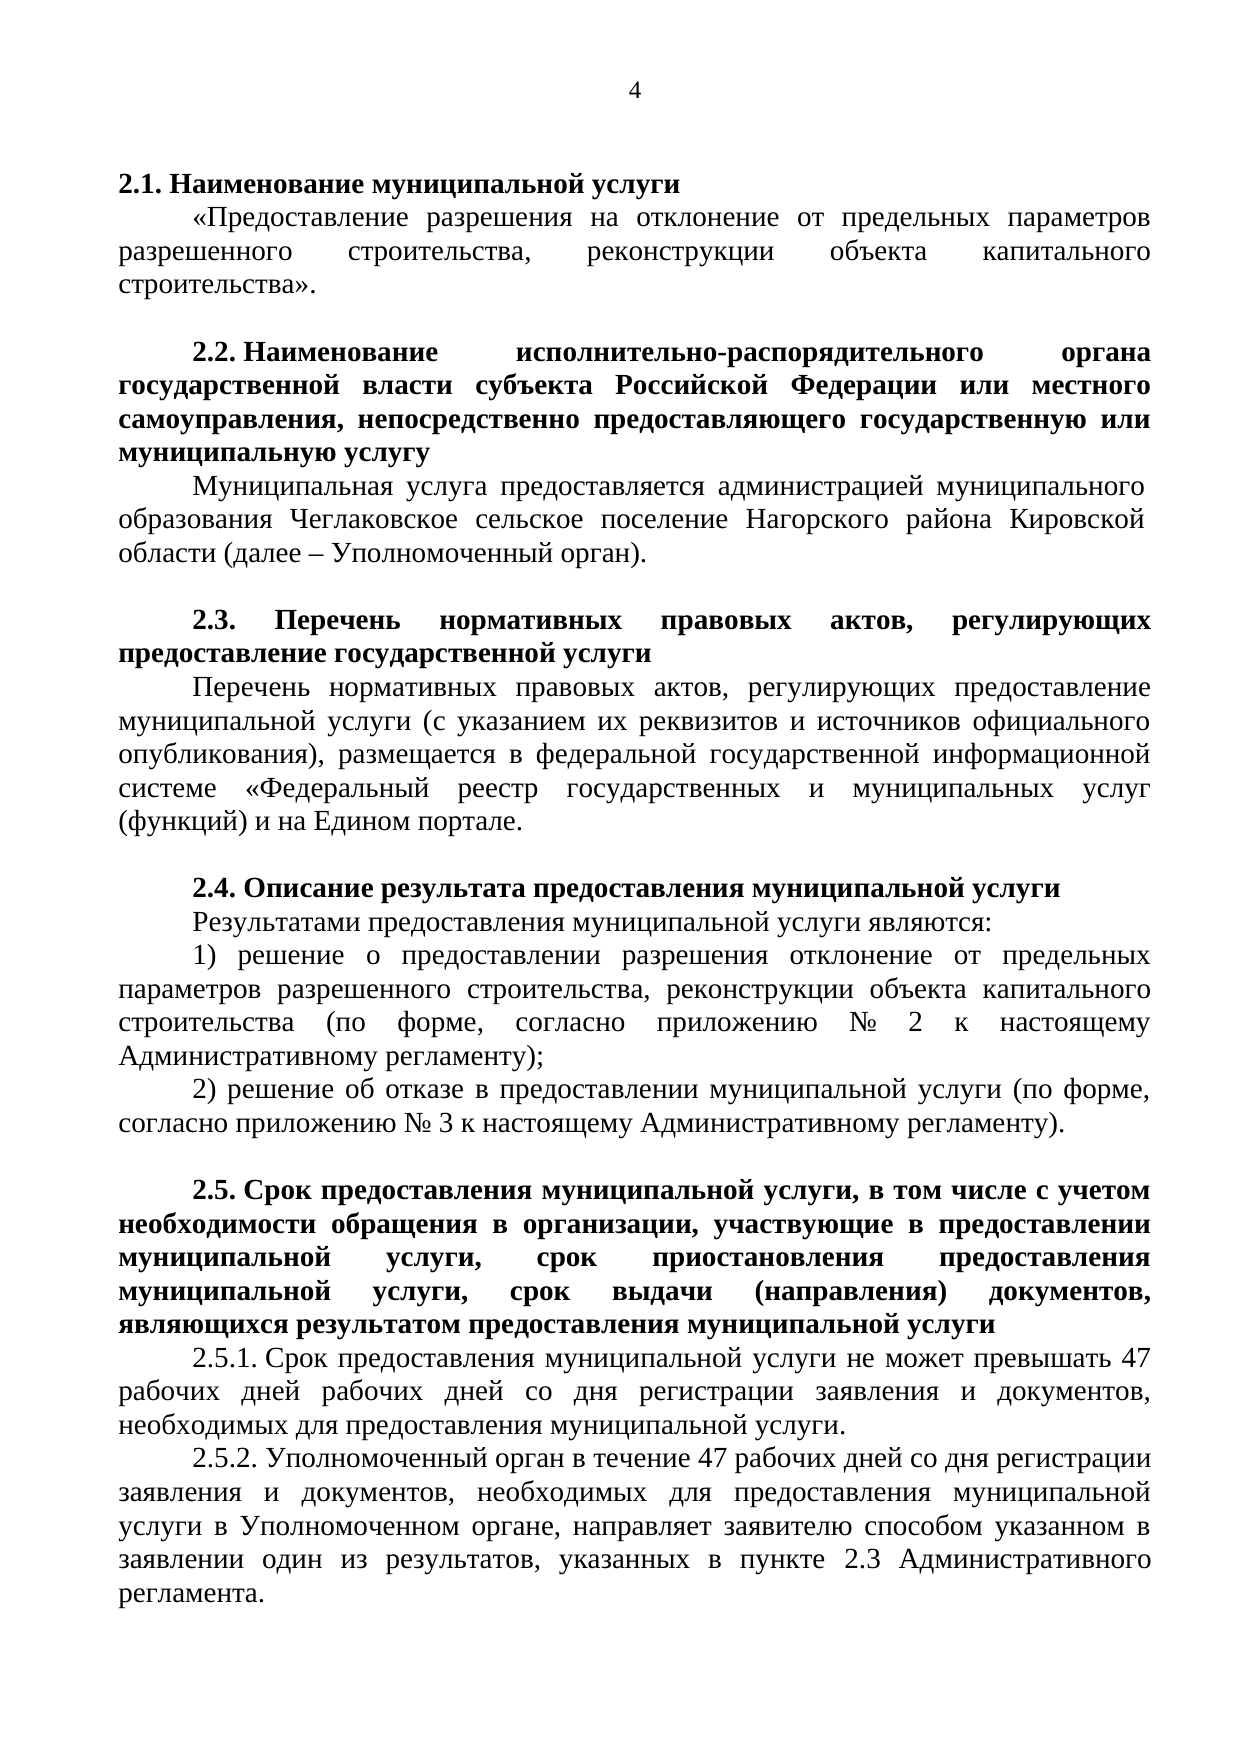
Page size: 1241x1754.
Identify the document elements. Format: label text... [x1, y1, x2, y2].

text 2.3. Перечень нормативных правовых актов, регулирующих предоставление государственной услуги [118, 602, 1152, 669]
text Муниципальная услуга предоставляется администрацией муниципального образования Чеглаковское сельское поселение Нагорского района Кировской области (далее – Уполномоченный орган). [118, 468, 1146, 568]
text 1) решение о предоставлении разрешения отклонение от предельных параметров разрешенного строительства, реконструкции объекта капитального строительства (по форме, согласно приложению № 2 к настоящему Административному регламенту); [118, 937, 1152, 1072]
text 2.1. Наименование муниципальной услуги [118, 166, 1152, 199]
text «Предоставление разрешения на отклонение от предельных параметров разрешенного строительства, реконструкции объекта капитального строительства». [118, 199, 1152, 300]
text Результатами предоставления муниципальной услуги являются: [118, 904, 1152, 937]
text 2.5.2. Уполномоченный орган в течение 47 рабочих дней со дня регистрации заявления и документов, необходимых для предоставления муниципальной услуги в Уполномоченном органе, направляет заявителю способом указанном в заявлении один из результатов, указанных в пункте 2.3 Административного регламента. [118, 1441, 1152, 1608]
text Перечень нормативных правовых актов, регулирующих предоставление муниципальной услуги (с указанием их реквизитов и источников официального опубликования), размещается в федеральной государственной информационной системе «Федеральный реестр государственных и муниципальных услуг (функций) и на Едином портале. [118, 669, 1152, 837]
text 2.2. Наименование исполнительно-распорядительного органа государственной власти субъекта Российской Федерации или местного самоуправления, непосредственно предоставляющего государственную или муниципальную услугу [118, 334, 1152, 468]
text 2.5. Срок предоставления муниципальной услуги, в том числе с учетом необходимости обращения в организации, участвующие в предоставлении муниципальной услуги, срок приостановления предоставления муниципальной услуги, срок выдачи (направления) документов, являющихся результатом предоставления муниципальной услуги [118, 1172, 1152, 1340]
text 2) решение об отказе в предоставлении муниципальной услуги (по форме, согласно приложению № 3 к настоящему Административному регламенту). [118, 1072, 1152, 1139]
text 2.5.1. Срок предоставления муниципальной услуги не может превышать 47 рабочих дней рабочих дней со дня регистрации заявления и документов, необходимых для предоставления муниципальной услуги. [118, 1340, 1152, 1441]
text 2.4. Описание результата предоставления муниципальной услуги [118, 870, 1152, 904]
